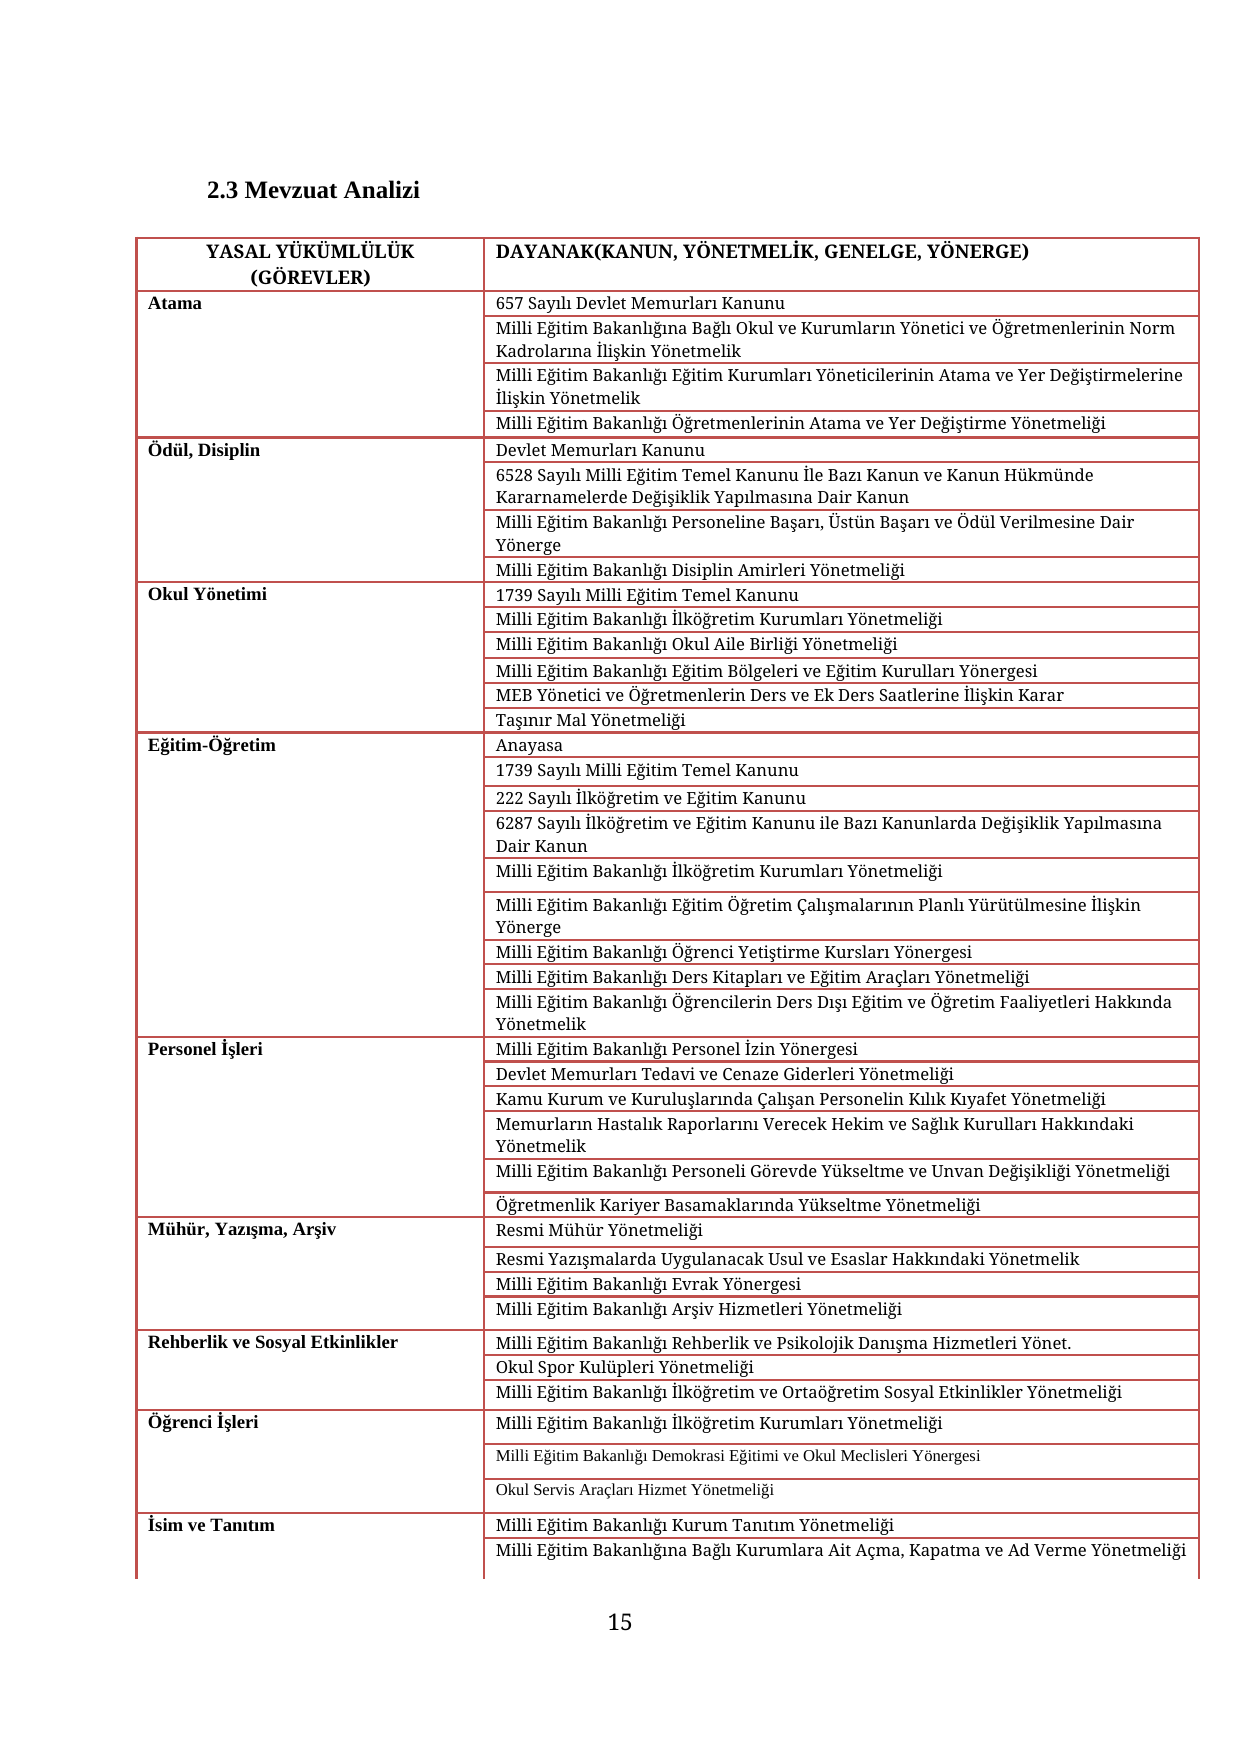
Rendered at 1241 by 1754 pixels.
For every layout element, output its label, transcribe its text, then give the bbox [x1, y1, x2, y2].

table_cell Milli Eğitim Bakanlığı Arşiv Hizmetleri Yönetmeliği [485, 1298, 1198, 1329]
table_cell Milli Eğitim Bakanlığı Personeli Görevde Yükseltme ve Unvan Değişikliği Yönetmeliği [485, 1160, 1198, 1191]
table_cell Resmi Yazışmalarda Uygulanacak Usul ve Esaslar Hakkındaki Yönetmelik [485, 1248, 1198, 1271]
table_cell Okul Spor Kulüpleri Yönetmeliği [485, 1356, 1198, 1379]
table_cell İsim ve Tanıtım [138, 1514, 483, 1579]
table_cell Milli Eğitim Bakanlığı Eğitim Öğretim Çalışmalarının Planlı Yürütülmesine İlişkin Yönerge [485, 893, 1198, 938]
table_cell Milli Eğitim Bakanlığı Evrak Yönergesi [485, 1273, 1198, 1295]
table_cell Taşınır Mal Yönetmeliği [485, 709, 1198, 731]
table_cell Mühür, Yazışma, Arşiv [138, 1218, 483, 1329]
table_cell Milli Eğitim Bakanlığı Eğitim Kurumları Yöneticilerinin Atama ve Yer Değiştirmelerine İlişkin Yönetmelik [485, 364, 1198, 409]
table_cell Okul Yönetimi [138, 583, 483, 731]
table_cell Milli Eğitim Bakanlığı Personel İzin Yönergesi [485, 1038, 1198, 1060]
table_cell 222 Sayılı İlköğretim ve Eğitim Kanunu [485, 787, 1198, 810]
table_cell Milli Eğitim Bakanlığına Bağlı Okul ve Kurumların Yönetici ve Öğretmenlerinin Norm Kadrolarına İlişkin Yönetmelik [485, 317, 1198, 362]
table_cell Milli Eğitim Bakanlığı İlköğretim ve Ortaöğretim Sosyal Etkinlikler Yönetmeliği [485, 1381, 1198, 1409]
table_cell Rehberlik ve Sosyal Etkinlikler [138, 1331, 483, 1409]
table_cell 1739 Sayılı Milli Eğitim Temel Kanunu [485, 758, 1198, 785]
table_cell Ödül, Disiplin [138, 439, 483, 581]
table_cell Milli Eğitim Bakanlığı İlköğretim Kurumları Yönetmeliği [485, 608, 1198, 631]
table_cell Öğrenci İşleri [138, 1411, 483, 1512]
table_cell 6287 Sayılı İlköğretim ve Eğitim Kanunu ile Bazı Kanunlarda Değişiklik Yapılmasına Dair Kanun [485, 812, 1198, 857]
table_header YASAL YÜKÜMLÜLÜK (GÖREVLER) [138, 239, 483, 290]
table_cell Devlet Memurları Tedavi ve Cenaze Giderleri Yönetmeliği [485, 1063, 1198, 1085]
table_cell Milli Eğitim Bakanlığı Okul Aile Birliği Yönetmeliği [485, 633, 1198, 657]
table_cell Öğretmenlik Kariyer Basamaklarında Yükseltme Yönetmeliği [485, 1194, 1198, 1216]
table_cell Resmi Mühür Yönetmeliği [485, 1218, 1198, 1246]
table_cell Milli Eğitim Bakanlığı Ders Kitapları ve Eğitim Araçları Yönetmeliği [485, 965, 1198, 988]
table_cell Milli Eğitim Bakanlığına Bağlı Kurumlara Ait Açma, Kapatma ve Ad Verme Yönetmeliği [485, 1539, 1198, 1579]
table_cell Milli Eğitim Bakanlığı Disiplin Amirleri Yönetmeliği [485, 558, 1198, 581]
table_cell Atama [138, 292, 483, 436]
table_cell Milli Eğitim Bakanlığı Öğrencilerin Ders Dışı Eğitim ve Öğretim Faaliyetleri Hakkında Yönetmelik [485, 990, 1198, 1036]
table_cell Milli Eğitim Bakanlığı İlköğretim Kurumları Yönetmeliği [485, 859, 1198, 891]
table_cell Eğitim-Öğretim [138, 734, 483, 1036]
table_cell 1739 Sayılı Milli Eğitim Temel Kanunu [485, 583, 1198, 606]
table_cell Okul Servis Araçları Hizmet Yönetmeliği [485, 1480, 1198, 1512]
table_cell Memurların Hastalık Raporlarını Verecek Hekim ve Sağlık Kurulları Hakkındaki Yönetmelik [485, 1112, 1198, 1157]
table_cell Anayasa [485, 734, 1198, 756]
table_cell Milli Eğitim Bakanlığı İlköğretim Kurumları Yönetmeliği [485, 1411, 1198, 1443]
table_cell Personel İşleri [138, 1038, 483, 1216]
table_cell Devlet Memurları Kanunu [485, 439, 1198, 461]
table_cell Milli Eğitim Bakanlığı Eğitim Bölgeleri ve Eğitim Kurulları Yönergesi [485, 659, 1198, 682]
table_cell Kamu Kurum ve Kuruluşlarında Çalışan Personelin Kılık Kıyafet Yönetmeliği [485, 1087, 1198, 1110]
table_header DAYANAK(KANUN, YÖNETMELİK, GENELGE, YÖNERGE) [485, 239, 1198, 290]
table_cell Milli Eğitim Bakanlığı Demokrasi Eğitimi ve Okul Meclisleri Yönergesi [485, 1445, 1198, 1478]
table_cell Milli Eğitim Bakanlığı Kurum Tanıtım Yönetmeliği [485, 1514, 1198, 1537]
table_cell Milli Eğitim Bakanlığı Rehberlik ve Psikolojik Danışma Hizmetleri Yönet. [485, 1331, 1198, 1354]
table_cell 6528 Sayılı Milli Eğitim Temel Kanunu İle Bazı Kanun ve Kanun Hükmünde Kararnamelerde Değişiklik Yapılmasına Dair Kanun [485, 463, 1198, 509]
table_cell Milli Eğitim Bakanlığı Öğrenci Yetiştirme Kursları Yönergesi [485, 941, 1198, 963]
subtitle 2.3 Mevzuat Analizi [207, 175, 1092, 203]
table_cell Milli Eğitim Bakanlığı Personeline Başarı, Üstün Başarı ve Ödül Verilmesine Dair Yönerge [485, 511, 1198, 556]
table_cell 657 Sayılı Devlet Memurları Kanunu [485, 292, 1198, 314]
table_cell Milli Eğitim Bakanlığı Öğretmenlerinin Atama ve Yer Değiştirme Yönetmeliği [485, 412, 1198, 436]
table_cell MEB Yönetici ve Öğretmenlerin Ders ve Ek Ders Saatlerine İlişkin Karar [485, 684, 1198, 707]
